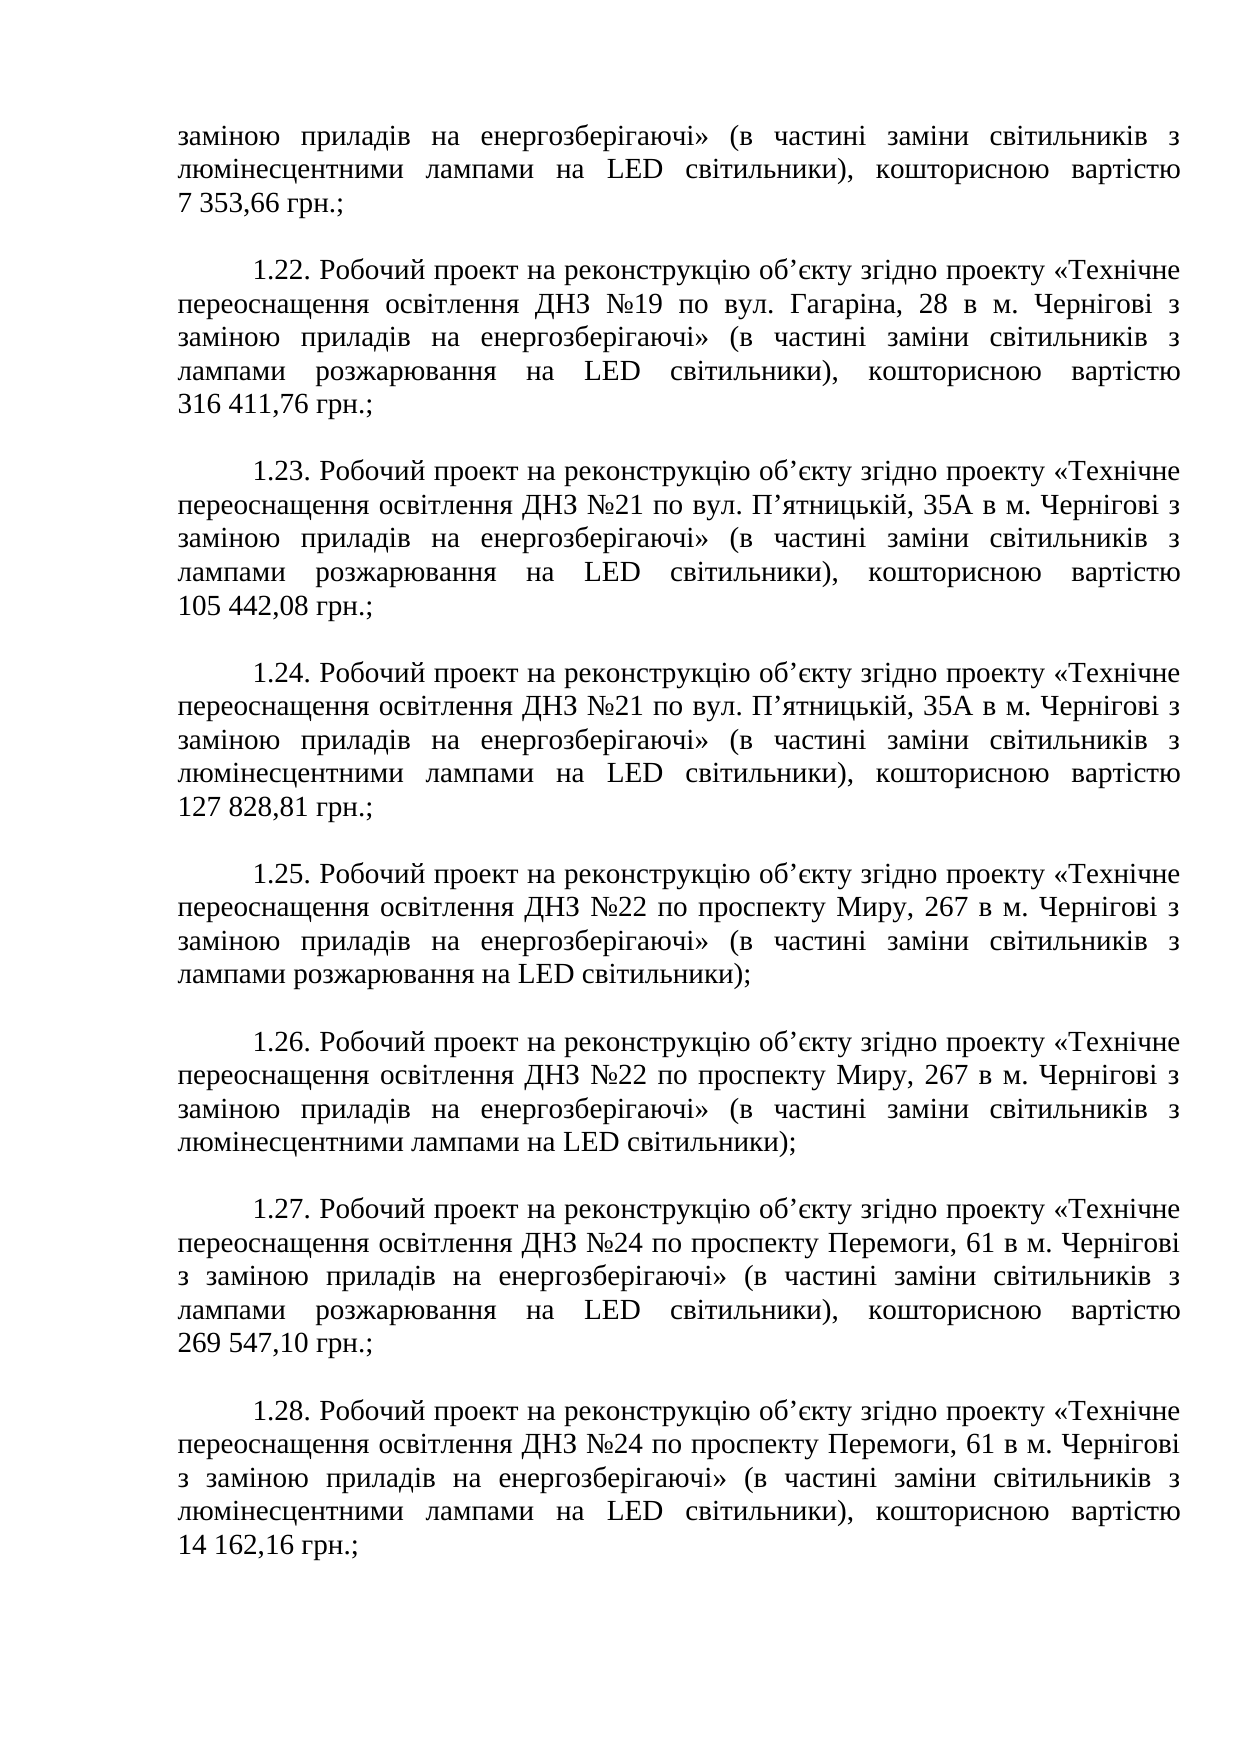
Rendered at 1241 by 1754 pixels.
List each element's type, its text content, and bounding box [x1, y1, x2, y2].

text 1.25. Робочий проект на реконструкцію об’єкту згідно проекту «Технічне переоснащення освітлення ДНЗ №22 по проспекту Миру, 267 в м. Чернігові з заміною приладів на енергозберігаючі» (в частині заміни світильників з лампами розжарювання на LED світильники); [177, 856, 1181, 990]
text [177, 118, 1181, 219]
text 1.23. Робочий проект на реконструкцію об’єкту згідно проекту «Технічне переоснащення освітлення ДНЗ №21 по вул. П’ятницькій, 35А в м. Чернігові з заміною приладів на енергозберігаючі» (в частині заміни світильників з лампами розжарювання на LED світильники), кошторисною вартістю 105 442,08 грн.; [177, 453, 1181, 621]
text 1.24. Робочий проект на реконструкцію об’єкту згідно проекту «Технічне переоснащення освітлення ДНЗ №21 по вул. П’ятницькій, 35А в м. Чернігові з заміною приладів на енергозберігаючі» (в частині заміни світильників з люмінесцентними лампами на LED світильники), кошторисною вартістю 127 828,81 грн.; [177, 655, 1181, 822]
text 1.27. Робочий проект на реконструкцію об’єкту згідно проекту «Технічне переоснащення освітлення ДНЗ №24 по проспекту Перемоги, 61 в м. Чернігові з заміною приладів на енергозберігаючі» (в частині заміни світильників з лампами розжарювання на LED світильники), кошторисною вартістю 269 547,10 грн.; [177, 1191, 1181, 1359]
text 1.26. Робочий проект на реконструкцію об’єкту згідно проекту «Технічне переоснащення освітлення ДНЗ №22 по проспекту Миру, 267 в м. Чернігові з заміною приладів на енергозберігаючі» (в частині заміни світильників з люмінесцентними лампами на LED світильники); [177, 1024, 1181, 1158]
text 1.28. Робочий проект на реконструкцію об’єкту згідно проекту «Технічне переоснащення освітлення ДНЗ №24 по проспекту Перемоги, 61 в м. Чернігові з заміною приладів на енергозберігаючі» (в частині заміни світильників з люмінесцентними лампами на LED світильники), кошторисною вартістю 14 162,16 грн.; [177, 1393, 1181, 1560]
text 1.22. Робочий проект на реконструкцію об’єкту згідно проекту «Технічне переоснащення освітлення ДНЗ №19 по вул. Гагаріна, 28 в м. Чернігові з заміною приладів на енергозберігаючі» (в частині заміни світильників з лампами розжарювання на LED світильники), кошторисною вартістю 316 411,76 грн.; [177, 252, 1181, 420]
